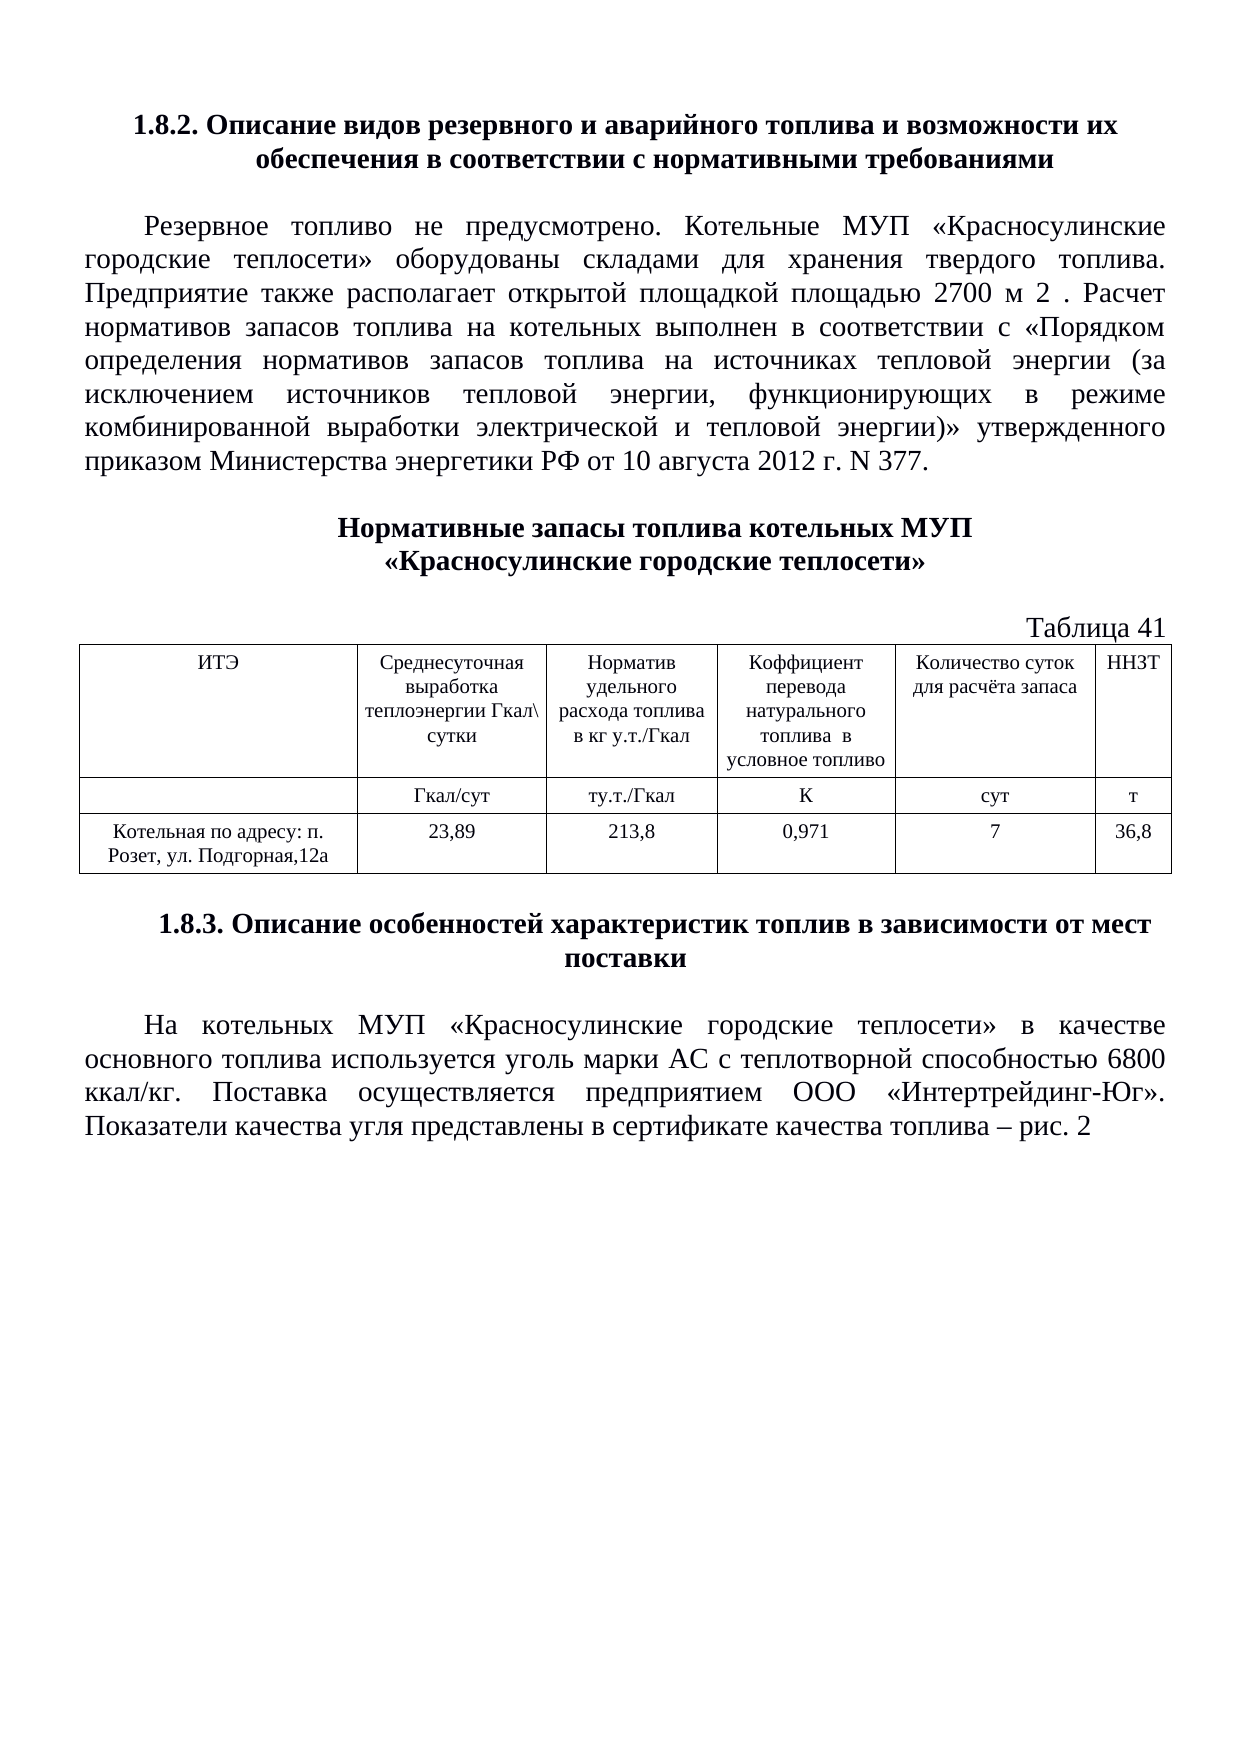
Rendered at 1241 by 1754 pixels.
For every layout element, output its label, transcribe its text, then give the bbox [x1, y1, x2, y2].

text обеспечения в соответствии с нормативными требованиями [84, 141, 1166, 174]
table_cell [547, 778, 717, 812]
text На котельных МУП «Красносулинские городские теплосети» в качестве основного топлива используется уголь марки АС с теплотворной способностью 6800 ккал/кг. Поставка осуществляется предприятием ООО «Интертрейдинг-Юг». Показатели качества угля представлены в сертификате качества топлива – рис. 2 [84, 1007, 1166, 1141]
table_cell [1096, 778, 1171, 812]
text Резервное топливо не предусмотрено. Котельные МУП «Красносулинские городские теплосети» оборудованы складами для хранения твердого топлива. Предприятие также располагает открытой площадкой площадью 2700 м 2 . Расчет нормативов запасов топлива на котельных выполнен в соответствии с «Порядком определения нормативов запасов топлива на источниках тепловой энергии (за исключением источников тепловой энергии, функционирующих в режиме комбинированной выработки электрической и тепловой энергии)» утвержденного приказом Министерства энергетики РФ от 10 августа 2012 г. N 377. [84, 208, 1166, 476]
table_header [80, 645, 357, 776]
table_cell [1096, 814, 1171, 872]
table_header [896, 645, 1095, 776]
text 1.8.3. Описание особенностей характеристик топлив в зависимости от мест поставки [84, 907, 1166, 974]
text Таблица 41 [84, 611, 1166, 644]
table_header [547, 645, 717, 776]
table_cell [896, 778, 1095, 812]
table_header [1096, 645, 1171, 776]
text 1.8.2. Описание видов резервного и аварийного топлива и возможности их [84, 107, 1166, 141]
text «Красносулинские городские теплосети» [84, 543, 1166, 577]
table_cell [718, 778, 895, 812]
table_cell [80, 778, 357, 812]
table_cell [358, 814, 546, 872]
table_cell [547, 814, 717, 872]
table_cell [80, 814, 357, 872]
text Нормативные запасы топлива котельных МУП [84, 510, 1166, 543]
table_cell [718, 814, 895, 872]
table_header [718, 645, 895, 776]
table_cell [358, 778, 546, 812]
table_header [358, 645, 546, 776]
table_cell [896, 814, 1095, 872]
